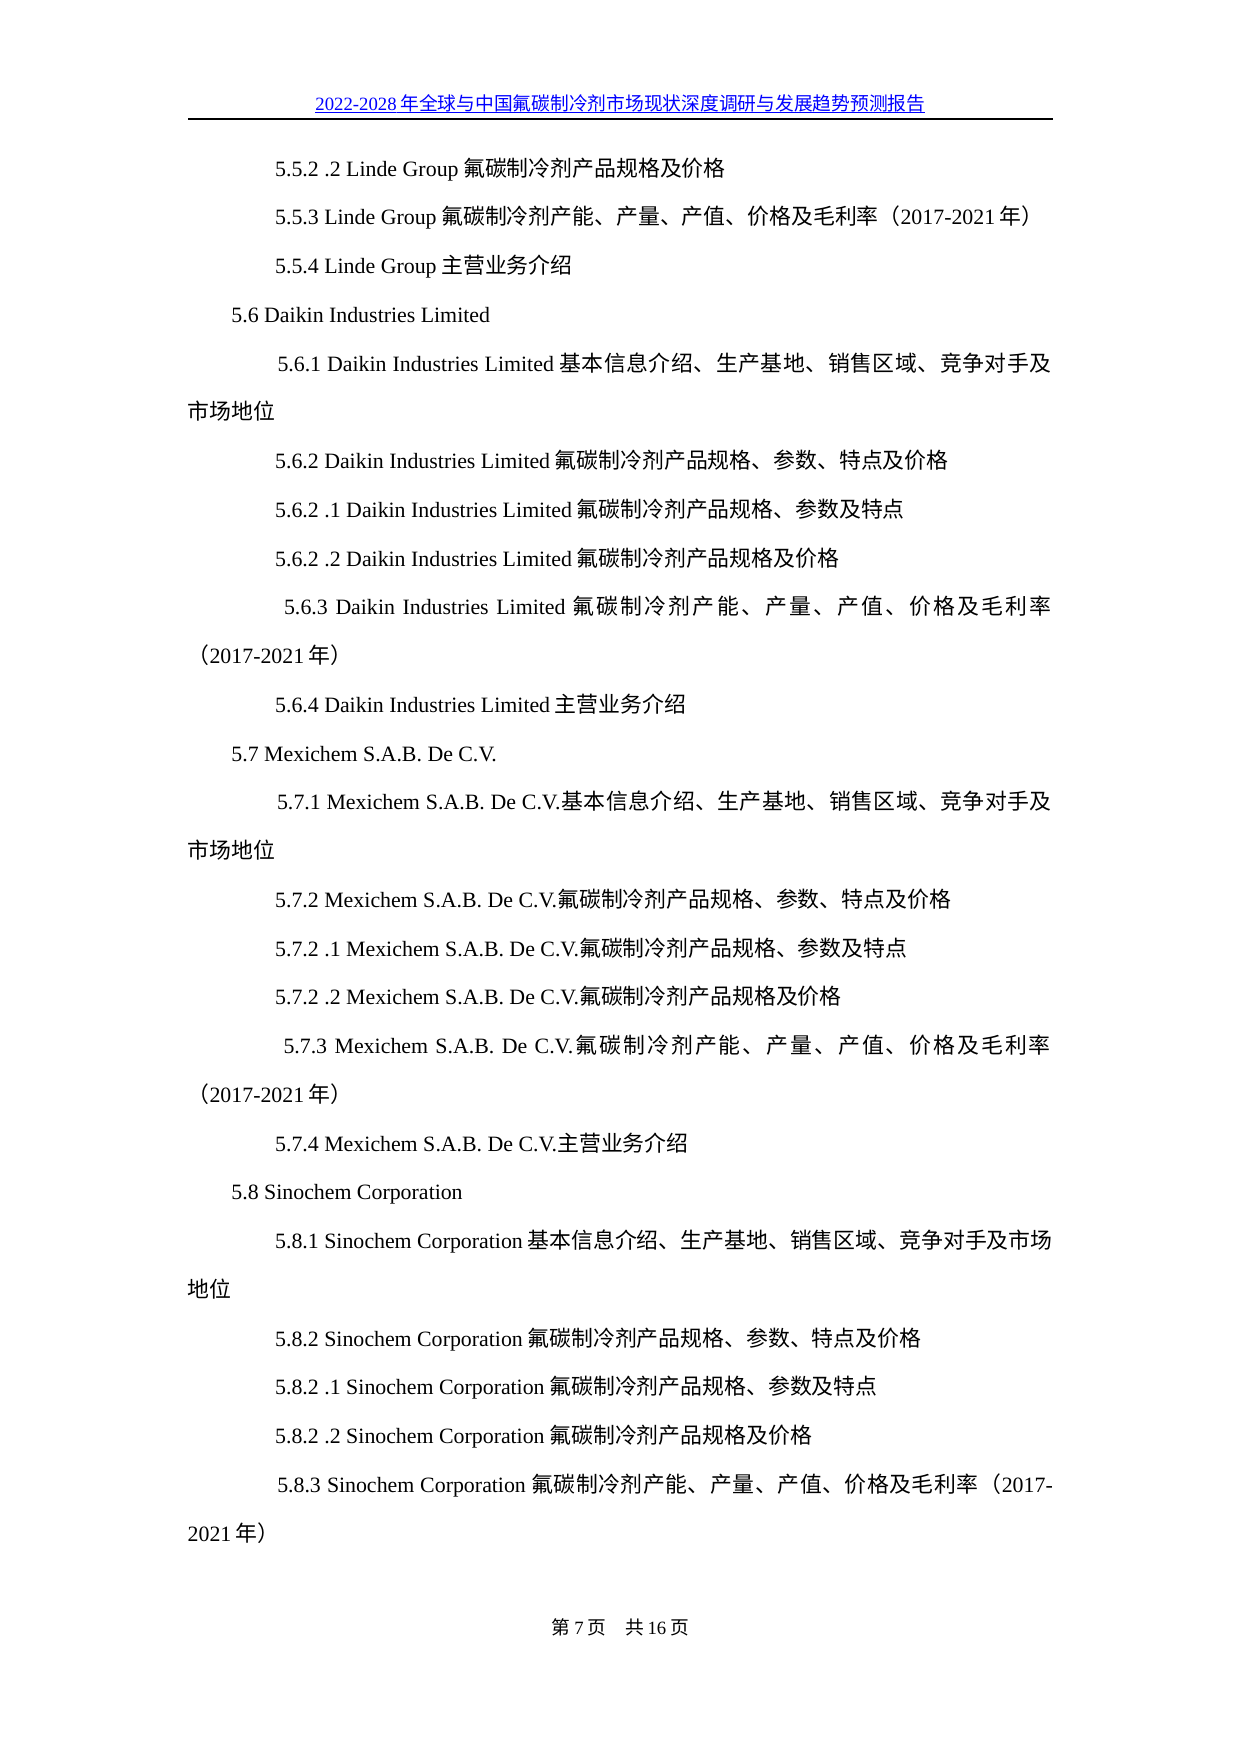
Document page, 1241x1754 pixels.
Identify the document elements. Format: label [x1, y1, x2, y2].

text [187, 150, 1053, 1548]
